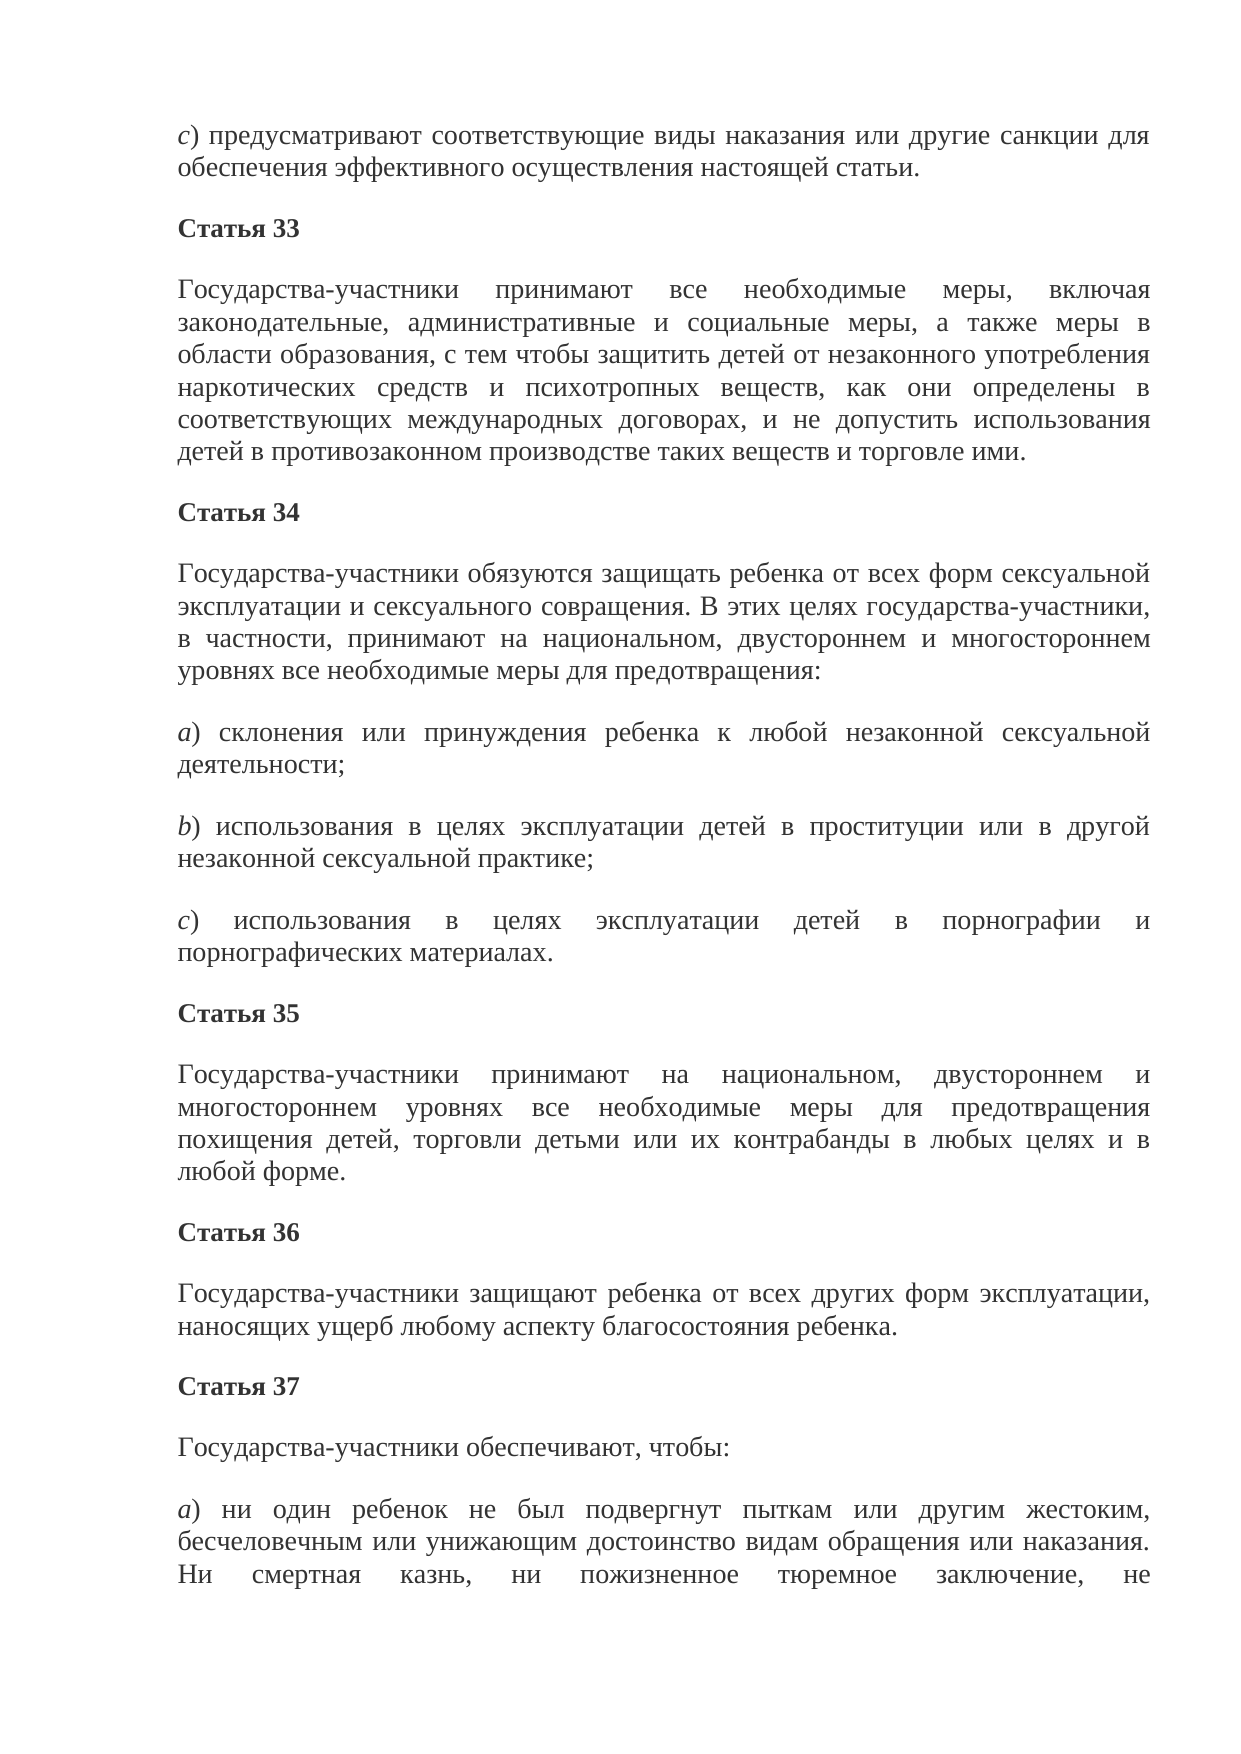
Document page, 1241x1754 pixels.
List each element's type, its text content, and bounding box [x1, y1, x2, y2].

text c) использования в целях эксплуатации детей в порнографии и порнографических материалах. [177, 903, 1152, 968]
text Государства-участники обеспечивают, чтобы: [177, 1431, 1152, 1463]
text a) склонения или принуждения ребенка к любой незаконной сексуальной деятельности; [177, 715, 1152, 780]
text Государства-участники принимают на национальном, двустороннем и многостороннем уровнях все необходимые меры для предотвращения похищения детей, торговли детьми или их контрабанды в любых целях и в любой форме. [177, 1057, 1152, 1187]
text Статья 36 [177, 1216, 1152, 1247]
text Статья 35 [177, 997, 1152, 1028]
text Государства-участники принимают все необходимые меры, включая законодательные, административные и социальные меры, а также меры в области образования, с тем чтобы защитить детей от незаконного употребления наркотических средств и психотропных веществ, как они определены в соответствующих международных договорах, и не допустить использования детей в противозаконном производстве таких веществ и торговле ими. [177, 272, 1152, 467]
text Статья 34 [177, 496, 1152, 527]
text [177, 1492, 1152, 1589]
text Государства-участники обязуются защищать ребенка от всех форм сексуальной эксплуатации и сексуального совращения. В этих целях государства-участники, в частности, принимают на национальном, двустороннем и многостороннем уровнях все необходимые меры для предотвращения: [177, 556, 1152, 686]
text c) предусматривают соответствующие виды наказания или другие санкции для обеспечения эффективного осуществления настоящей статьи. [177, 118, 1152, 183]
text b) использования в целях эксплуатации детей в проституции или в другой незаконной сексуальной практике; [177, 809, 1152, 874]
text Статья 37 [177, 1370, 1152, 1401]
text Государства-участники защищают ребенка от всех других форм эксплуатации, наносящих ущерб любому аспекту благосостояния ребенка. [177, 1276, 1152, 1341]
text Статья 33 [177, 212, 1152, 243]
